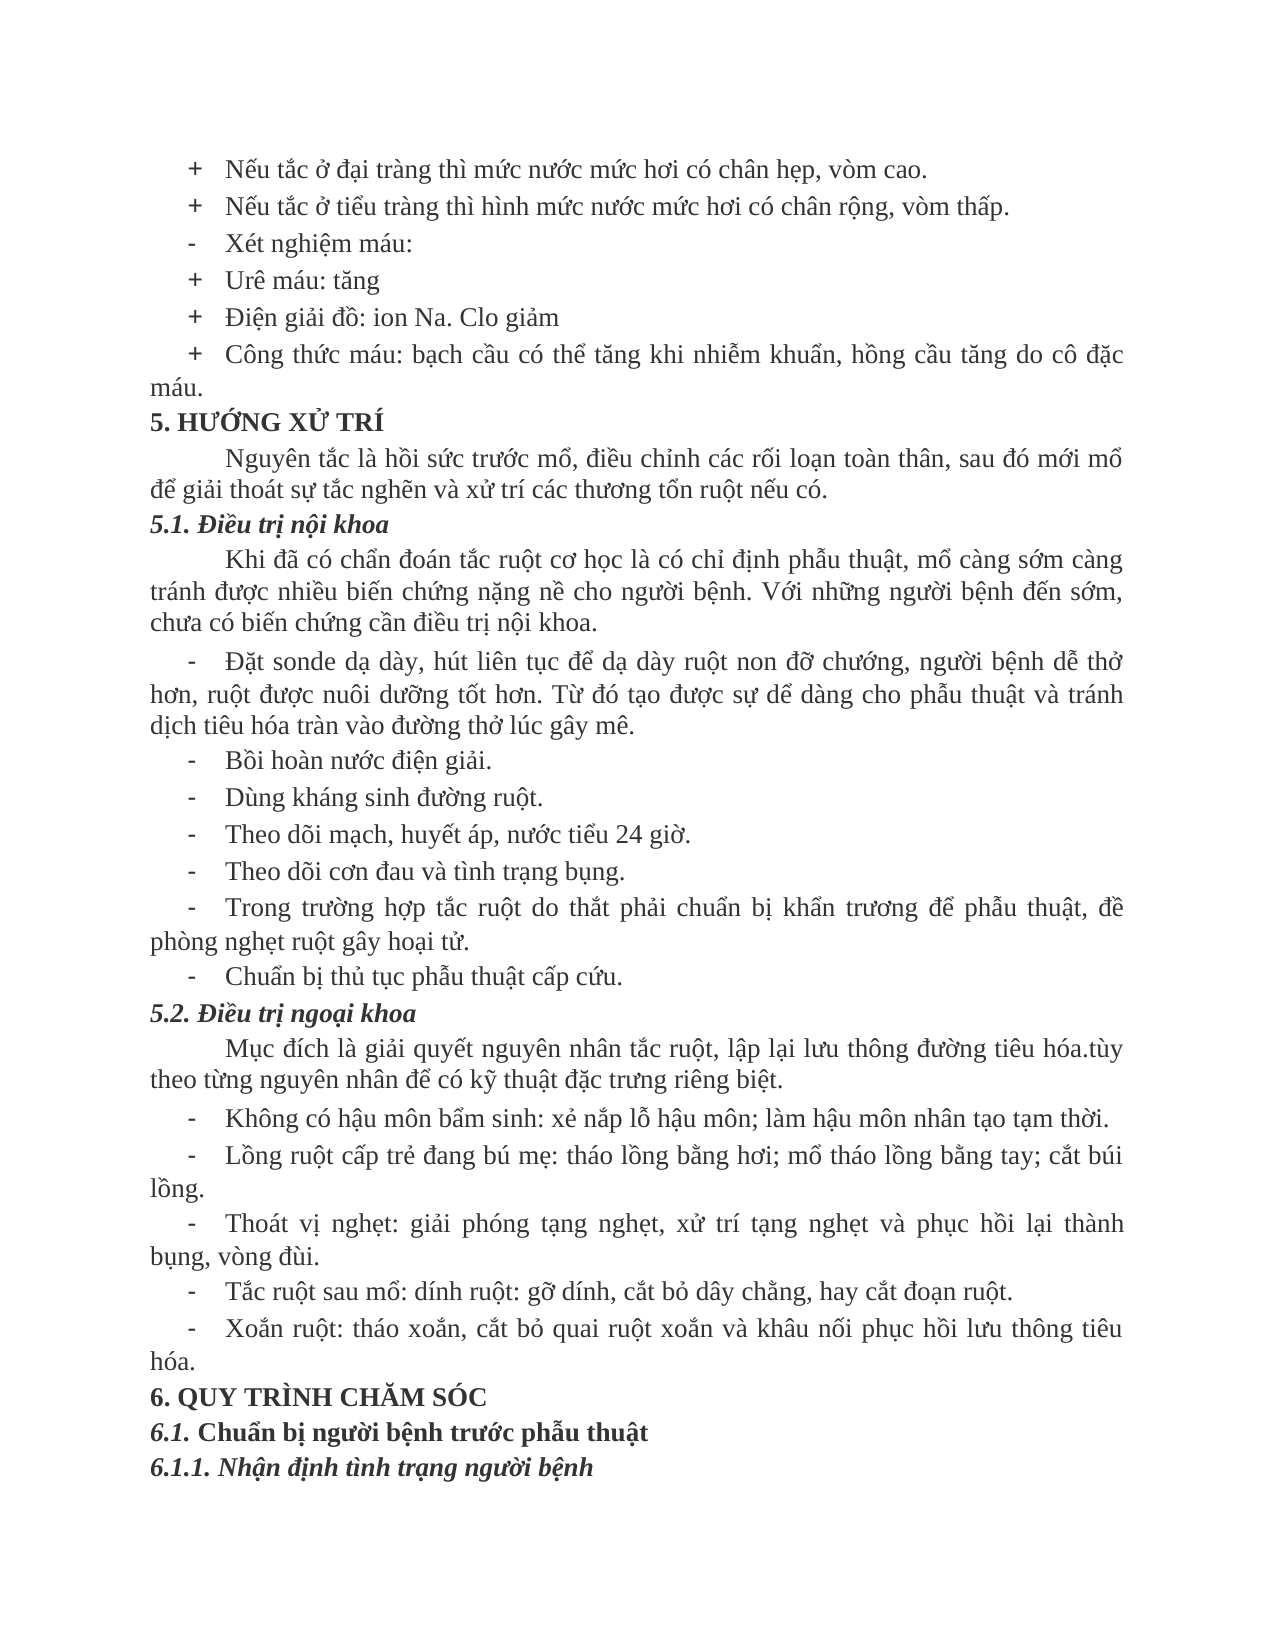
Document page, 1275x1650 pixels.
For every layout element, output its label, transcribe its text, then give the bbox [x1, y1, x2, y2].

list Theo dõi cơn đau và tình trạng bụng. [150, 851, 1125, 888]
text 6.1. Chuẩn bị người bệnh trước phẫu thuật [150, 1416, 1125, 1447]
text 5.1. Điều trị nội khoa [150, 508, 1125, 539]
list Công thức máu: bạch cầu có thể tăng khi nhiễm khuẩn, hồng cầu tăng do cô đặc máu. [150, 334, 1125, 402]
text 6. QUY TRÌNH CHĂM SÓC [150, 1381, 1125, 1412]
text 5. HƯỚNG XỬ TRÍ [150, 407, 1125, 438]
list Xét nghiệm máu: [187, 224, 1125, 261]
list Theo dõi mạch, huyết áp, nước tiểu 24 giờ. [150, 814, 1125, 851]
text 5.2. Điều trị ngoại khoa [150, 997, 1125, 1028]
list Xoắn ruột: tháo xoắn, cắt bỏ quai ruột xoắn và khâu nối phục hồi lưu thông tiêu hóa. [150, 1308, 1125, 1377]
list Nếu tắc ở đại tràng thì mức nước mức hơi có chân hẹp, vòm cao. [187, 150, 1125, 187]
text Mục đích là giải quyết nguyên nhân tắc ruột, lập lại lưu thông đường tiêu hóa.tùy theo từng nguyên nhân để có kỹ thuật đặc trưng riêng biệt. [150, 1032, 1125, 1094]
list Lồng ruột cấp trẻ đang bú mẹ: tháo lồng bằng hơi; mổ tháo lồng bằng tay; cắt búi lồng. [150, 1136, 1125, 1204]
list Bồi hoàn nước điện giải. [150, 740, 1125, 777]
text 6.1.1. Nhận định tình trạng người bệnh [150, 1451, 1125, 1482]
list Trong trường hợp tắc ruột do thắt phải chuẩn bị khẩn trương để phẫu thuật, đề phòng nghẹt ruột gây hoại tử. [150, 888, 1125, 956]
list Urê máu: tăng [187, 261, 1125, 297]
list Thoát vị nghẹt: giải phóng tạng nghẹt, xử trí tạng nghẹt và phục hồi lại thành bụng, vòng đùi. [150, 1204, 1125, 1272]
text Nguyên tắc là hồi sức trước mổ, điều chỉnh các rối loạn toàn thân, sau đó mới mổ để giải thoát sự tắc nghẽn và xử trí các thương tổn ruột nếu có. [150, 442, 1125, 504]
list Không có hậu môn bẩm sinh: xẻ nắp lỗ hậu môn; làm hậu môn nhân tạo tạm thời. [150, 1099, 1125, 1136]
list Tắc ruột sau mổ: dính ruột: gỡ dính, cắt bỏ dây chằng, hay cắt đoạn ruột. [150, 1272, 1125, 1308]
list Nếu tắc ở tiểu tràng thì hình mức nước mức hơi có chân rộng, vòm thấp. [187, 187, 1125, 224]
list Chuẩn bị thủ tục phẫu thuật cấp cứu. [150, 956, 1125, 993]
list Đặt sonde dạ dày, hút liên tục để dạ dày ruột non đỡ chướng, người bệnh dễ thở hơn, ruột được nuôi dưỡng tốt hơn. Từ đó tạo được sự dể dàng cho phẫu thuật và tránh dịch tiêu hóa tràn vào đường thở lúc gây mê. [150, 641, 1125, 740]
text Khi đã có chẩn đoán tắc ruột cơ học là có chỉ định phẫu thuật, mổ càng sớm càng tránh được nhiều biến chứng nặng nề cho người bệnh. Với những người bệnh đến sớm, chưa có biến chứng cần điều trị nội khoa. [150, 544, 1125, 637]
list Dùng kháng sinh đường ruột. [150, 777, 1125, 814]
list Điện giải đồ: ion Na. Clo giảm [187, 297, 1125, 334]
